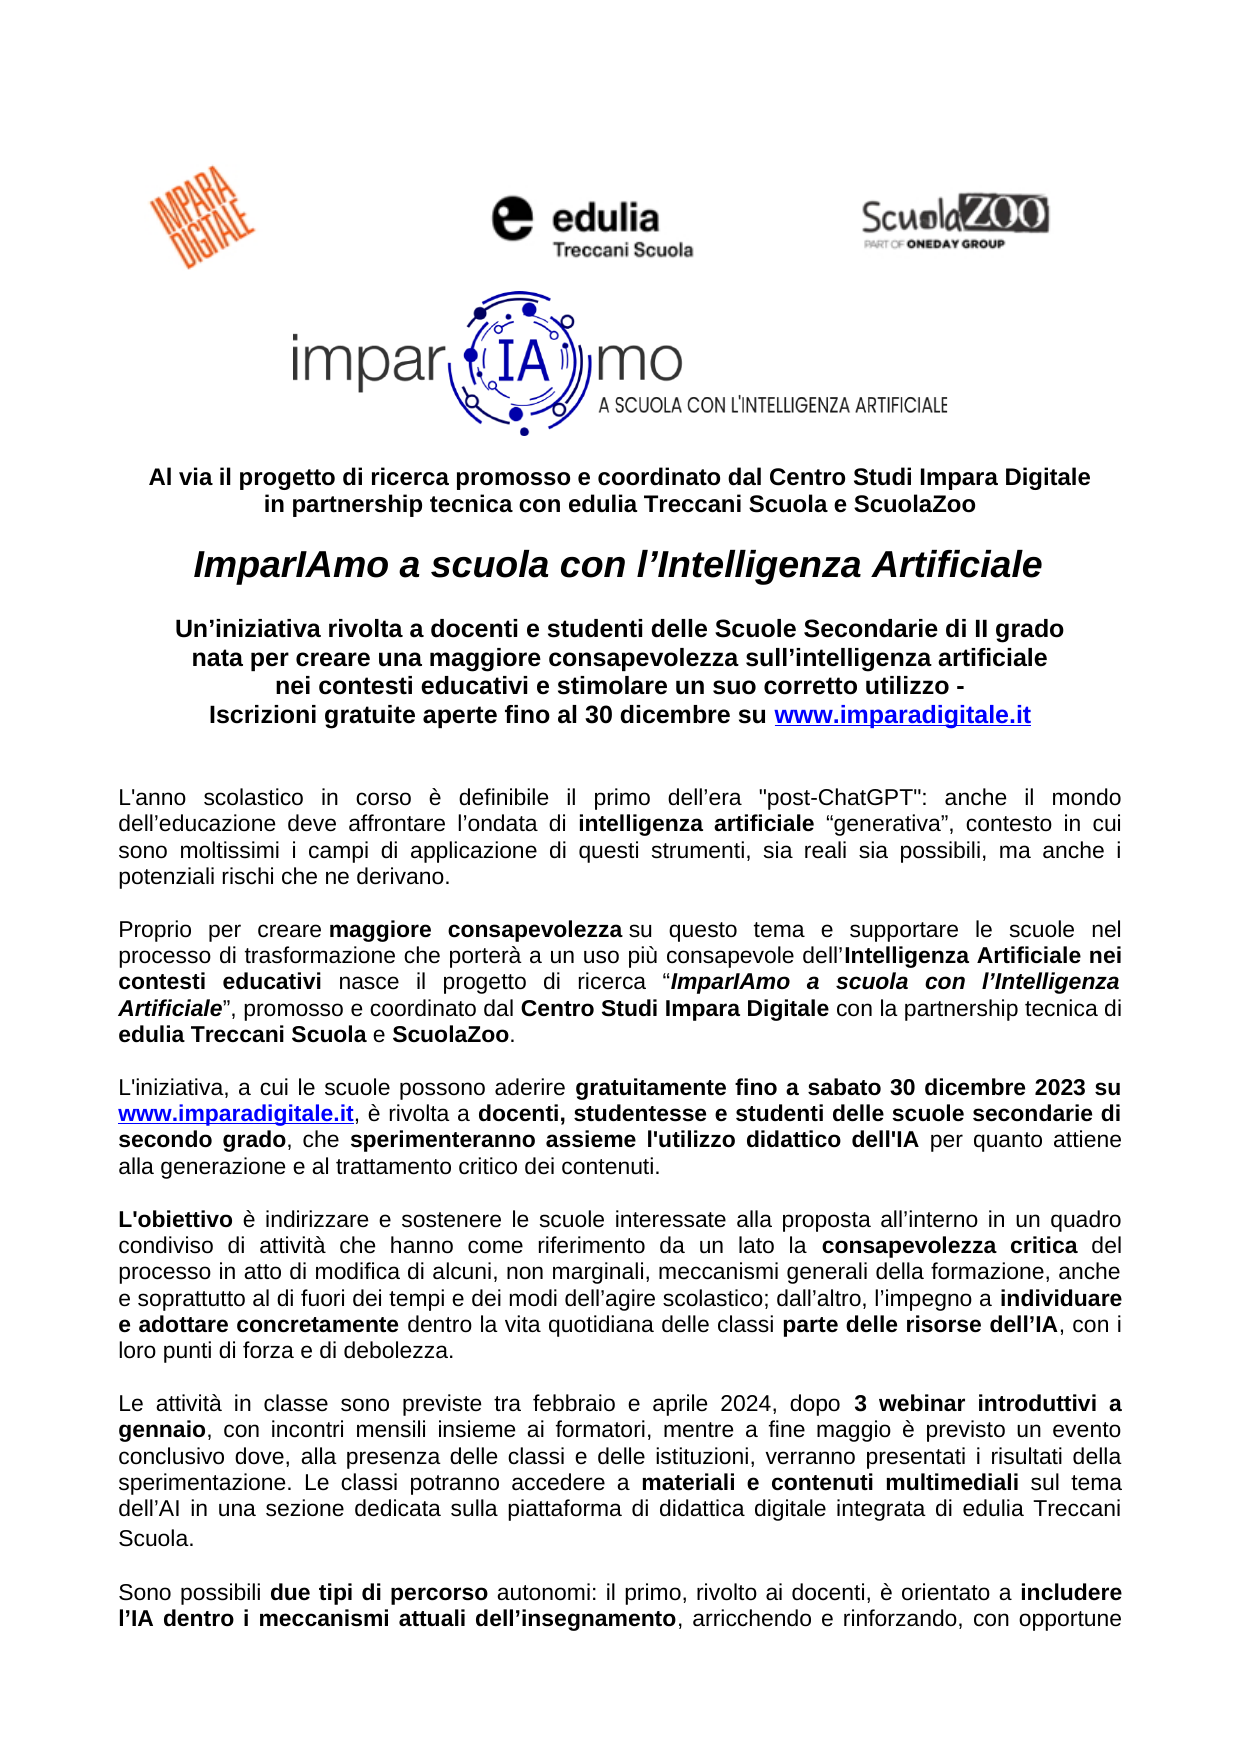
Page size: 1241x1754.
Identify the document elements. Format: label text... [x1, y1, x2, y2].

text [118, 1579, 1122, 1631]
picture [293, 291, 948, 436]
text Al via il progetto di ricerca promosso e coordinato dal Centro Studi Impara Digitale [118, 463, 1122, 490]
text L'iniziativa, a cui le scuole possono aderire gratuitamente fino a sabato 30 dicembre 2023 su www.imparadigitale.it, è rivolta a docenti, studentesse e studenti delle scuole secondarie di secondo grado, che sperimenteranno assieme l'utilizzo didattico dell'IA per quanto attiene alla generazione e al trattamento critico dei contenuti. [118, 1074, 1122, 1179]
text nata per creare una maggiore consapevolezza sull’intelligenza artificiale [118, 642, 1122, 671]
picture [143, 162, 1060, 271]
text in partnership tecnica con edulia Treccani Scuola e ScuolaZoo [118, 490, 1122, 518]
text Iscrizioni gratuite aperte fino al 30 dicembre su www.imparadigitale.it [118, 700, 1122, 729]
text ImparIAmo a scuola con l’Intelligenza Artificiale [118, 542, 1122, 585]
text Le attività in classe sono previste tra febbraio e aprile 2024, dopo 3 webinar introduttivi a gennaio, con incontri mensili insieme ai formatori, mentre a fine maggio è previsto un evento conclusivo dove, alla presenza delle classi e delle istituzioni, verranno presentati i risultati della sperimentazione. Le classi potranno accedere a materiali e contenuti multimediali sul tema dell’AI in una sezione dedicata sulla piattaforma di didattica digitale integrata di edulia Treccani Scuola. [118, 1390, 1122, 1552]
text L'obiettivo è indirizzare e sostenere le scuole interessate alla proposta all’interno in un quadro condiviso di attività che hanno come riferimento da un lato la consapevolezza critica del processo in atto di modifica di alcuni, non marginali, meccanismi generali della formazione, anche e soprattutto al di fuori dei tempi e dei modi dell’agire scolastico; dall’altro, l’impegno a individuare e adottare concretamente dentro la vita quotidiana delle classi parte delle risorse dell’IA, con i loro punti di forza e di debolezza. [118, 1206, 1122, 1364]
text L'anno scolastico in corso è definibile il primo dell’era "post-ChatGPT": anche il mondo dell’educazione deve affrontare l’ondata di intelligenza artificiale “generativa”, contesto in cui sono moltissimi i campi di applicazione di questi strumenti, sia reali sia possibili, ma anche i potenziali rischi che ne derivano. [118, 784, 1122, 889]
text nei contesti educativi e stimolare un suo corretto utilizzo - [118, 671, 1122, 700]
text Un’iniziativa rivolta a docenti e studenti delle Scuole Secondarie di II grado [118, 614, 1122, 642]
text Proprio per creare maggiore consapevolezza su questo tema e supportare le scuole nel processo di trasformazione che porterà a un uso più consapevole dell’Intelligenza Artificiale nei contesti educativi nasce il progetto di ricerca “ImparIAmo a scuola con l’Intelligenza Artificiale”, promosso e coordinato dal Centro Studi Impara Digitale con la partnership tecnica di edulia Treccani Scuola e ScuolaZoo. [118, 968, 1122, 1047]
